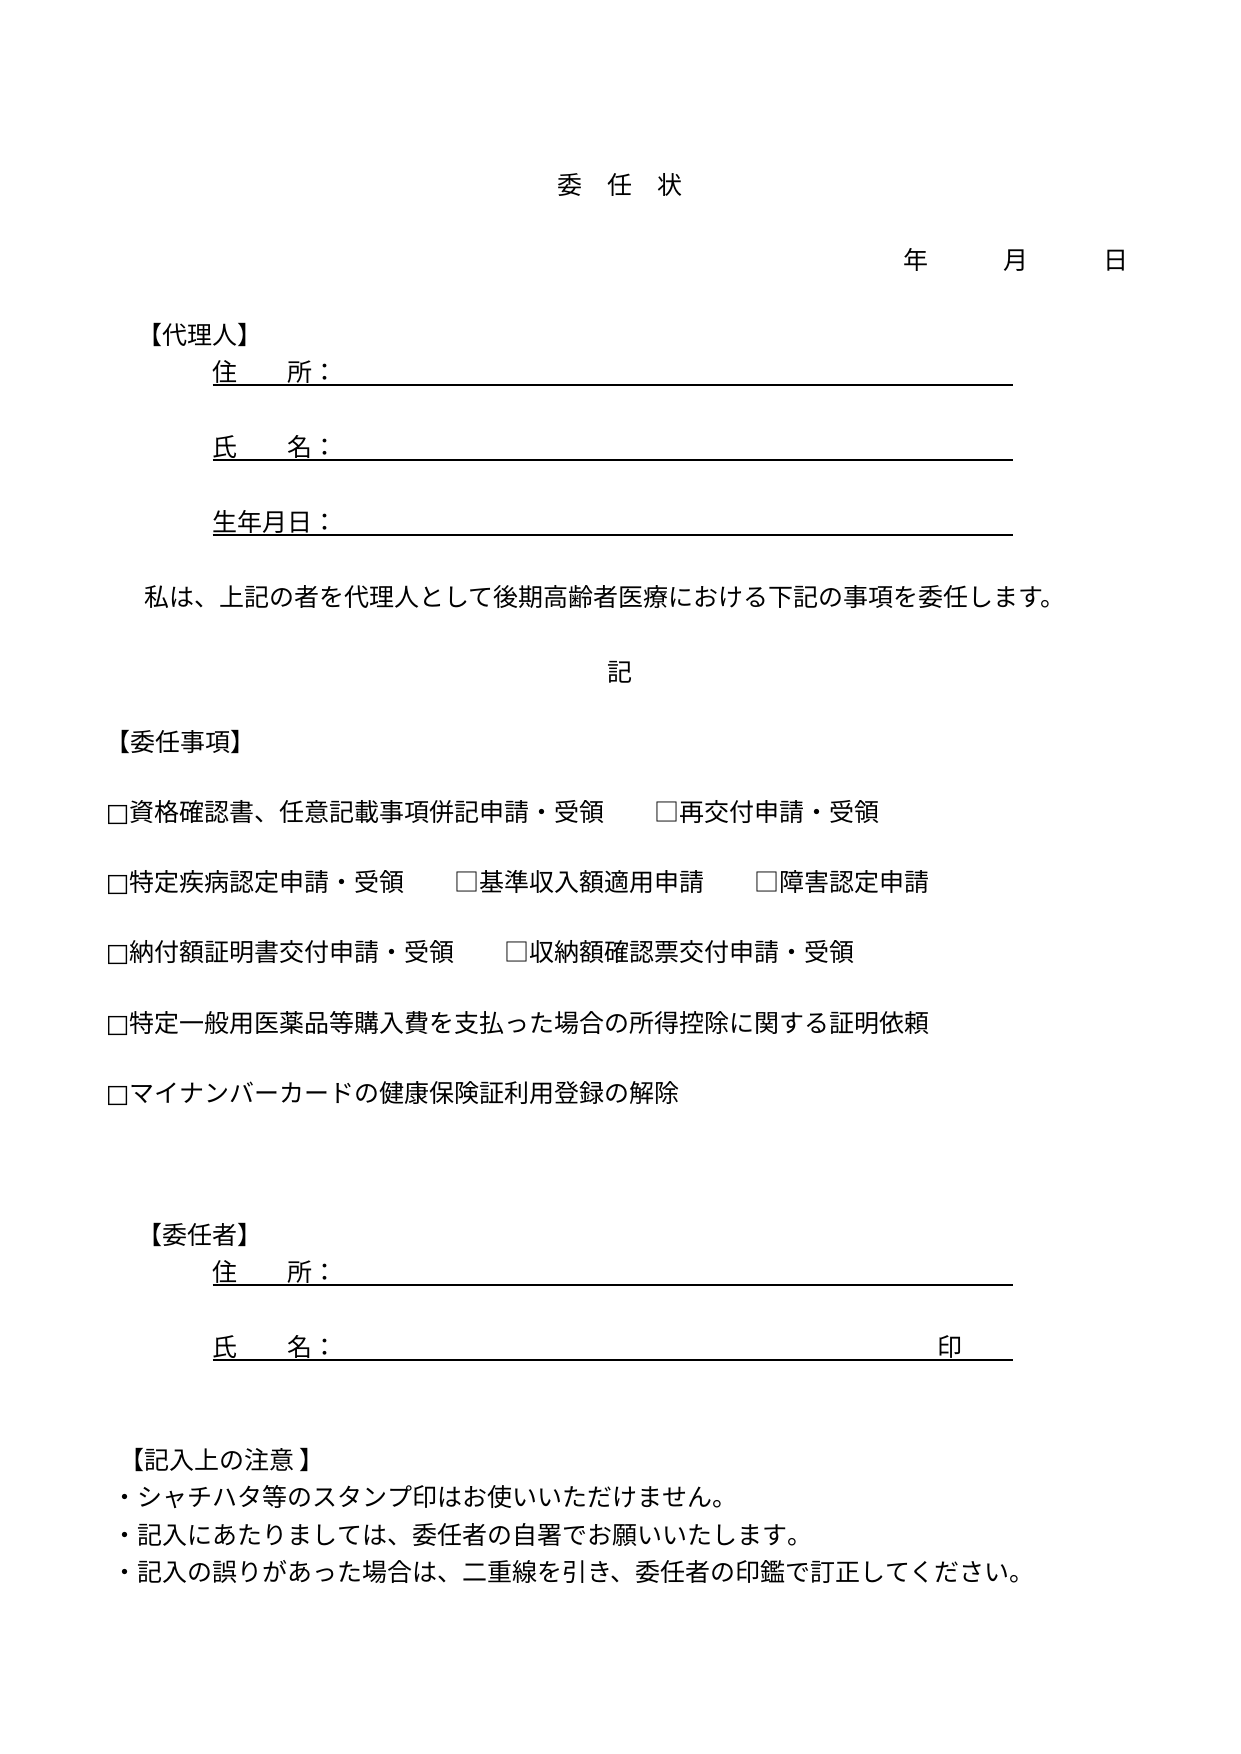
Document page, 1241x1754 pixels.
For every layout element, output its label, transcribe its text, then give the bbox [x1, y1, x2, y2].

text 【代理人】 [112, 314, 1128, 352]
text 住 所： [112, 352, 1128, 389]
text 委 任 状 [112, 164, 1128, 202]
text ・シャチハタ等のスタンプ印はお使いいただけません。 [112, 1477, 1128, 1514]
text 氏 名： [112, 427, 1128, 464]
text 生年月日： [112, 502, 1128, 539]
text 【委任者】 [112, 1214, 1128, 1252]
text 住 所： [112, 1252, 1128, 1289]
text 【記入上の注意 】 [112, 1439, 1128, 1477]
text ・記入にあたりましては、委任者の自署でお願いいたします。 [112, 1514, 1128, 1552]
text 年 月 日 [112, 239, 1128, 277]
subtitle 記 [112, 652, 1128, 689]
text 氏 名： 印 [112, 1327, 1128, 1364]
text 私は、上記の者を代理人として後期高齢者医療における下記の事項を委任します。 [112, 577, 1128, 614]
text ・記入の誤りがあった場合は、二重線を引き、委任者の印鑑で訂正してください。 [112, 1552, 1128, 1589]
